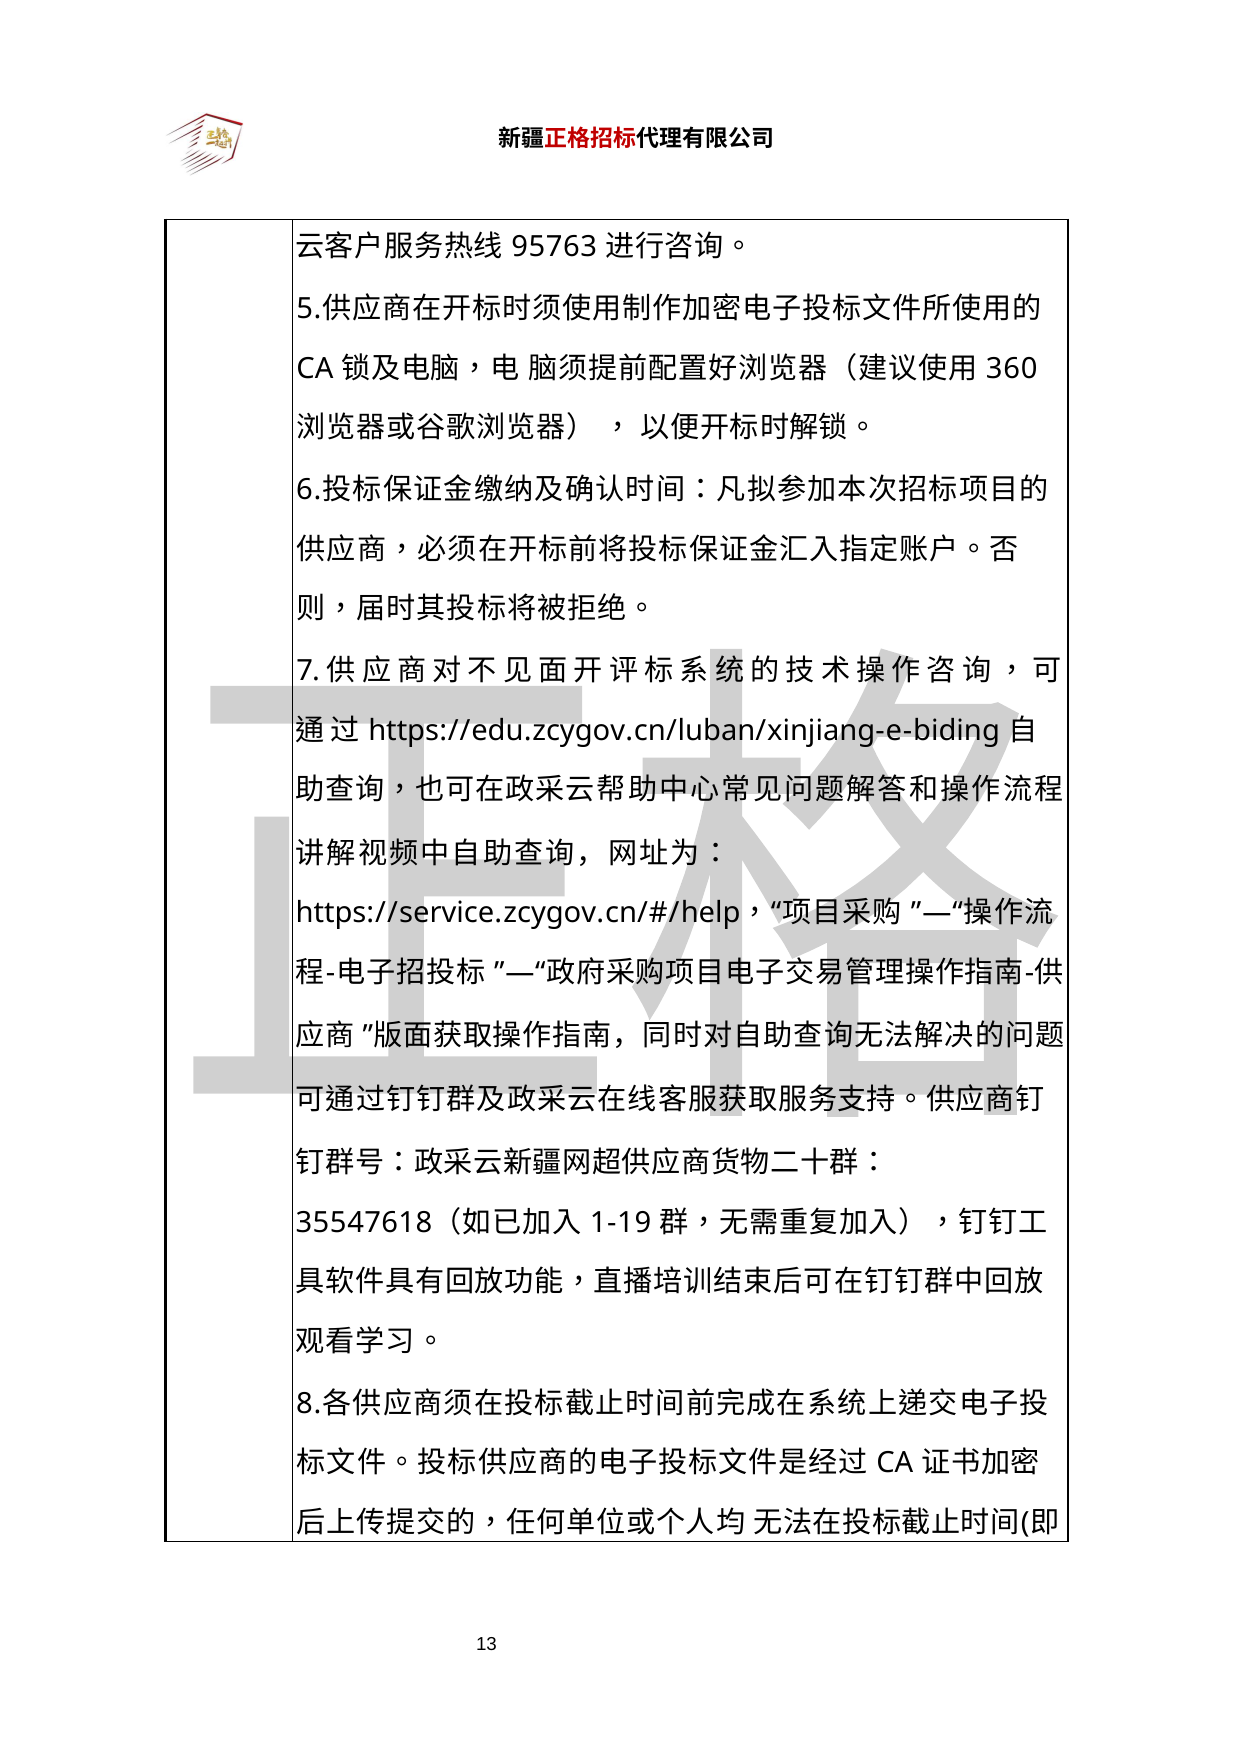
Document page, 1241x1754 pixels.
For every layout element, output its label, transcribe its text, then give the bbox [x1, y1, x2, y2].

picture [152, 112, 255, 177]
table_cell 2.2 [167, 220, 292, 1541]
